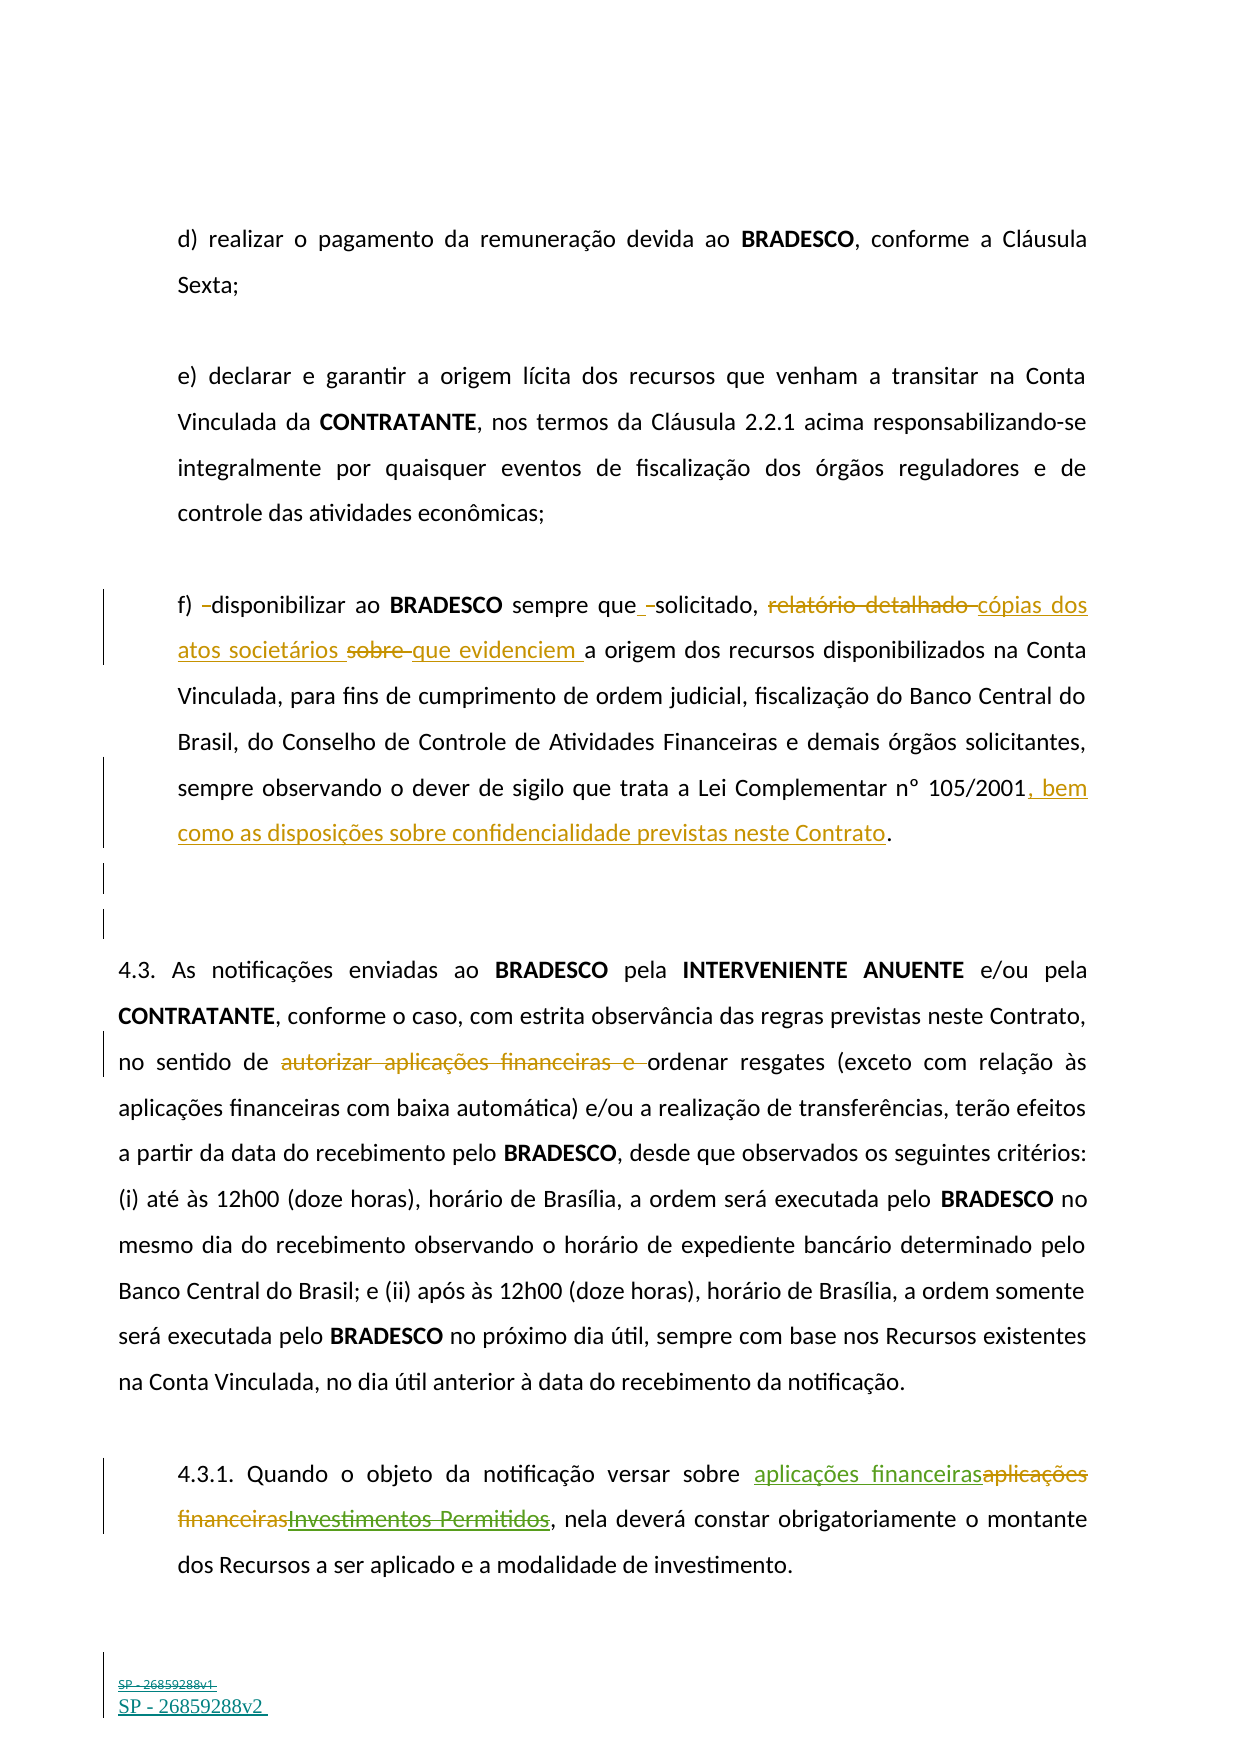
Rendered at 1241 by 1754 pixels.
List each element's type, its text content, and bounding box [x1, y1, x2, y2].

list d) realizar o pagamento da remuneração devida ao BRADESCO, conforme a Cláusula Sexta; [177, 223, 1087, 299]
text 4.3. As notificações enviadas ao BRADESCO pela INTERVENIENTE ANUENTE e/ou pela CONTRATANTE, conforme o caso, com estrita observância das regras previstas neste Contrato, no sentido de ordenar resgates (exceto com relação às aplicações financeiras com baixa automática) e/ou a realização de transferências, terão efeitos a partir da data do recebimento pelo BRADESCO, desde que observados os seguintes critérios: (i) até às 12h00 (doze horas), horário de Brasília, a ordem será executada pelo BRADESCO no mesmo dia do recebimento observando o horário de expediente bancário determinado pelo Banco Central do Brasil; e (ii) após às 12h00 (doze horas), horário de Brasília, a ordem somente será executada pelo BRADESCO no próximo dia útil, sempre com base nos Recursos existentes na Conta Vinculada, no dia útil anterior à data do recebimento da notificação. [118, 955, 1087, 1397]
list f) disponibilizar ao BRADESCO sempre quesolicitado, a origem dos recursos disponibilizados na Conta Vinculada, para fins de cumprimento de ordem judicial, fiscalização do Banco Central do Brasil, do Conselho de Controle de Atividades Financeiras e demais órgãos solicitantes, sempre observando o dever de sigilo que trata a Lei Complementar nº 105/2001. [177, 589, 1087, 848]
list e) declarar e garantir a origem lícita dos recursos que venham a transitar na Conta Vinculada da CONTRATANTE, nos termos da Cláusula 2.2.1 acima responsabilizando-se integralmente por quaisquer eventos de fiscalização dos órgãos reguladores e de controle das atividades econômicas; [177, 360, 1087, 528]
text 4.3.1. Quando o objeto da notificação versar sobre , nela deverá constar obrigatoriamente o montante dos Recursos a ser aplicado e a modalidade de investimento. [177, 1458, 1087, 1580]
